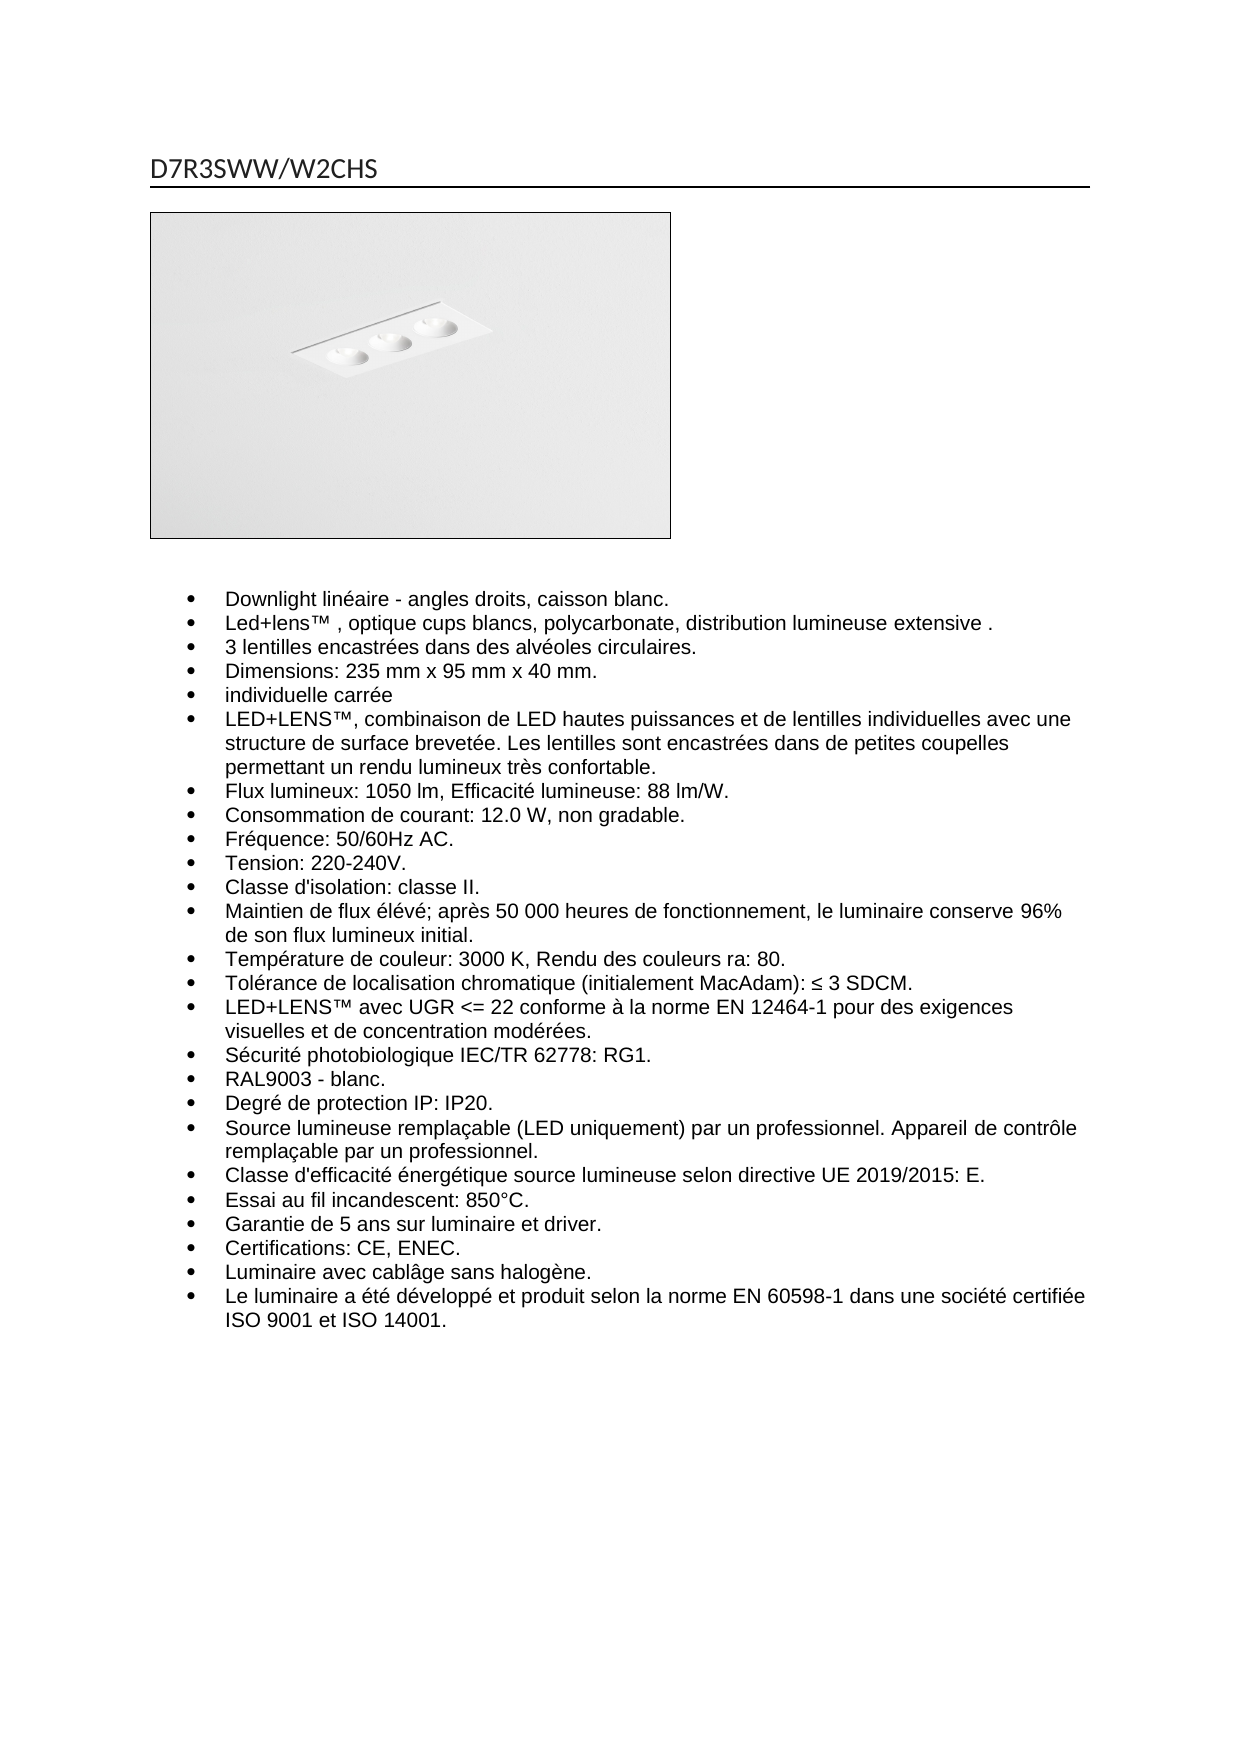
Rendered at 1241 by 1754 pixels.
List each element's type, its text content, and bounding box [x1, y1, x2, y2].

list 3 lentilles encastrées dans des alvéoles circulaires. [187, 634, 1090, 658]
list Consommation de courant: 12.0 W, non gradable. [187, 803, 1090, 827]
list Downlight linéaire - angles droits, caisson blanc. [187, 586, 1090, 610]
list Led+lens™ , optique cups blancs, polycarbonate, distribution lumineuse extensive . [187, 610, 1090, 634]
list Fréquence: 50/60Hz AC. [187, 827, 1090, 851]
list Tension: 220-240V. [187, 851, 1090, 875]
list Essai au fil incandescent: 850°C. [187, 1187, 1090, 1211]
list Température de couleur: 3000 K, Rendu des couleurs ra: 80. [187, 947, 1090, 971]
list Luminaire avec cablâge sans halogène. [187, 1259, 1090, 1284]
list LED+LENS™ avec UGR <= 22 conforme à la norme EN 12464-1 pour des exigences visuelles et de concentration modérées. [187, 995, 1090, 1043]
list Maintien de flux élévé; après 50 000 heures de fonctionnement, le luminaire conserve 96% de son flux lumineux initial. [187, 899, 1090, 947]
list Garantie de 5 ans sur luminaire et driver. [187, 1211, 1090, 1236]
list Dimensions: 235 mm x 95 mm x 40 mm. [187, 658, 1090, 683]
list Classe d'efficacité énergétique source lumineuse selon directive UE 2019/2015: E. [187, 1163, 1090, 1187]
list Certifications: CE, ENEC. [187, 1236, 1090, 1259]
list Source lumineuse remplaçable (LED uniquement) par un professionnel. Appareil de contrôle remplaçable par un professionnel. [187, 1115, 1090, 1163]
list Le luminaire a été développé et produit selon la norme EN 60598-1 dans une société certifiée ISO 9001 et ISO 14001. [187, 1284, 1090, 1332]
list RAL9003 - blanc. [187, 1067, 1090, 1091]
list individuelle carrée [187, 683, 1090, 707]
list Degré de protection IP: IP20. [187, 1091, 1090, 1115]
text D7R3SWW/W2CHS [150, 150, 1090, 186]
list Classe d'isolation: classe II. [187, 875, 1090, 899]
list LED+LENS™, combinaison de LED hautes puissances et de lentilles individuelles avec une structure de surface brevetée. Les lentilles sont encastrées dans de petites coupelles permettant un rendu lumineux très confortable. [187, 707, 1090, 779]
picture [151, 213, 670, 538]
list Tolérance de localisation chromatique (initialement MacAdam): ≤ 3 SDCM. [187, 971, 1090, 995]
list Sécurité photobiologique IEC/TR 62778: RG1. [187, 1043, 1090, 1067]
list Flux lumineux: 1050 lm, Efficacité lumineuse: 88 lm/W. [187, 779, 1090, 803]
